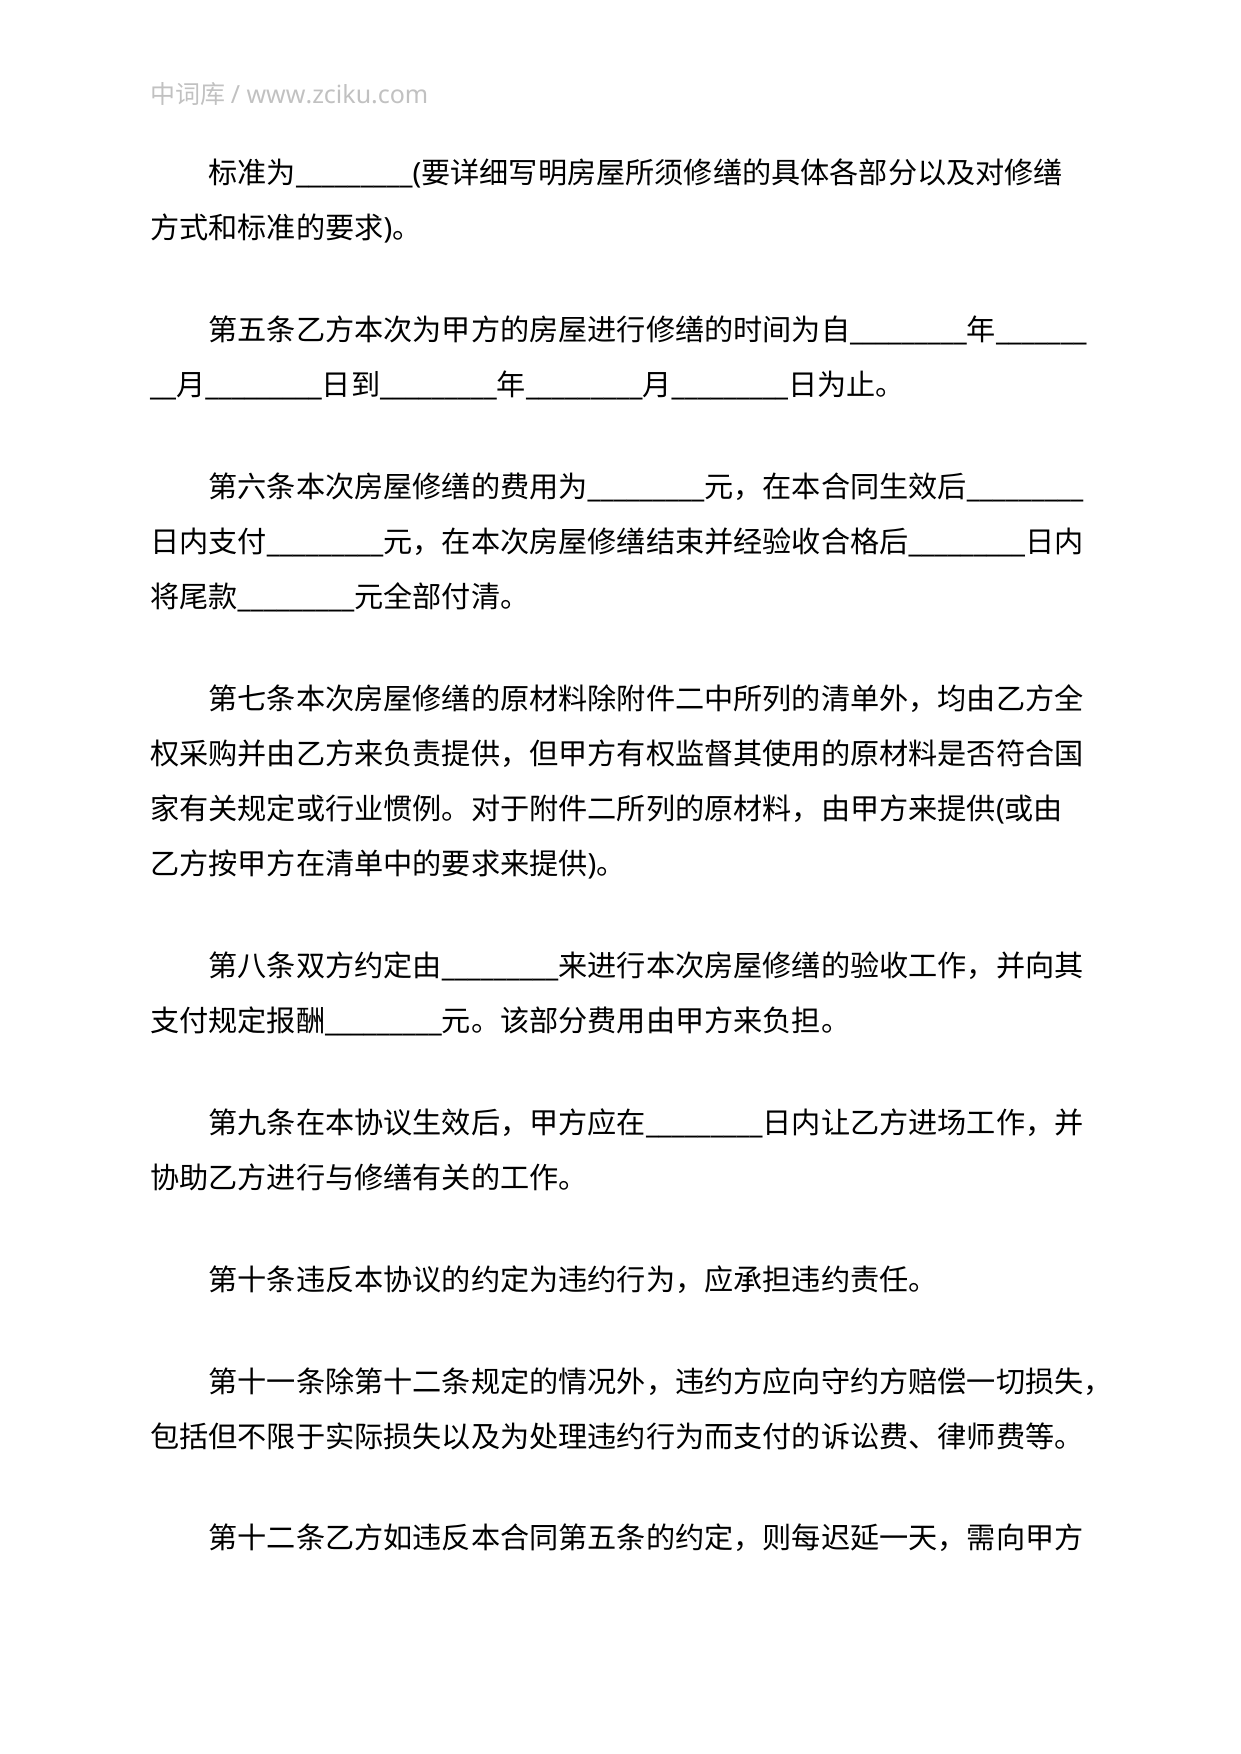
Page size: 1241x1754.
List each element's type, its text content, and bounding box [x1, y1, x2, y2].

text 第十一条除第十二条规定的情况外，违约方应向守约方赔偿一切损失，包括但不限于实际损失以及为处理违约行为而支付的诉讼费、律师费等。 [150, 1358, 1090, 1455]
text 标准为_________(要详细写明房屋所须修缮的具体各部分以及对修缮方式和标准的要求)。 [150, 150, 1090, 247]
text 第六条本次房屋修缮的费用为_________元，在本合同生效后_________日内支付_________元，在本次房屋修缮结束并经验收合格后_________日内将尾款_________元全部付清。 [150, 464, 1090, 616]
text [150, 1515, 1090, 1557]
text 第七条本次房屋修缮的原材料除附件二中所列的清单外，均由乙方全权采购并由乙方来负责提供，但甲方有权监督其使用的原材料是否符合国家有关规定或行业惯例。对于附件二所列的原材料，由甲方来提供(或由乙方按甲方在清单中的要求来提供)。 [150, 676, 1090, 883]
text 第八条双方约定由_________来进行本次房屋修缮的验收工作，并向其支付规定报酬_________元。该部分费用由甲方来负担。 [150, 943, 1090, 1040]
text 第五条乙方本次为甲方的房屋进行修缮的时间为自_________年_________月_________日到_________年_________月_________日为止。 [150, 307, 1090, 404]
text 第九条在本协议生效后，甲方应在_________日内让乙方进场工作，并协助乙方进行与修缮有关的工作。 [150, 1100, 1090, 1197]
text 第十条违反本协议的约定为违约行为，应承担违约责任。 [150, 1256, 1090, 1299]
